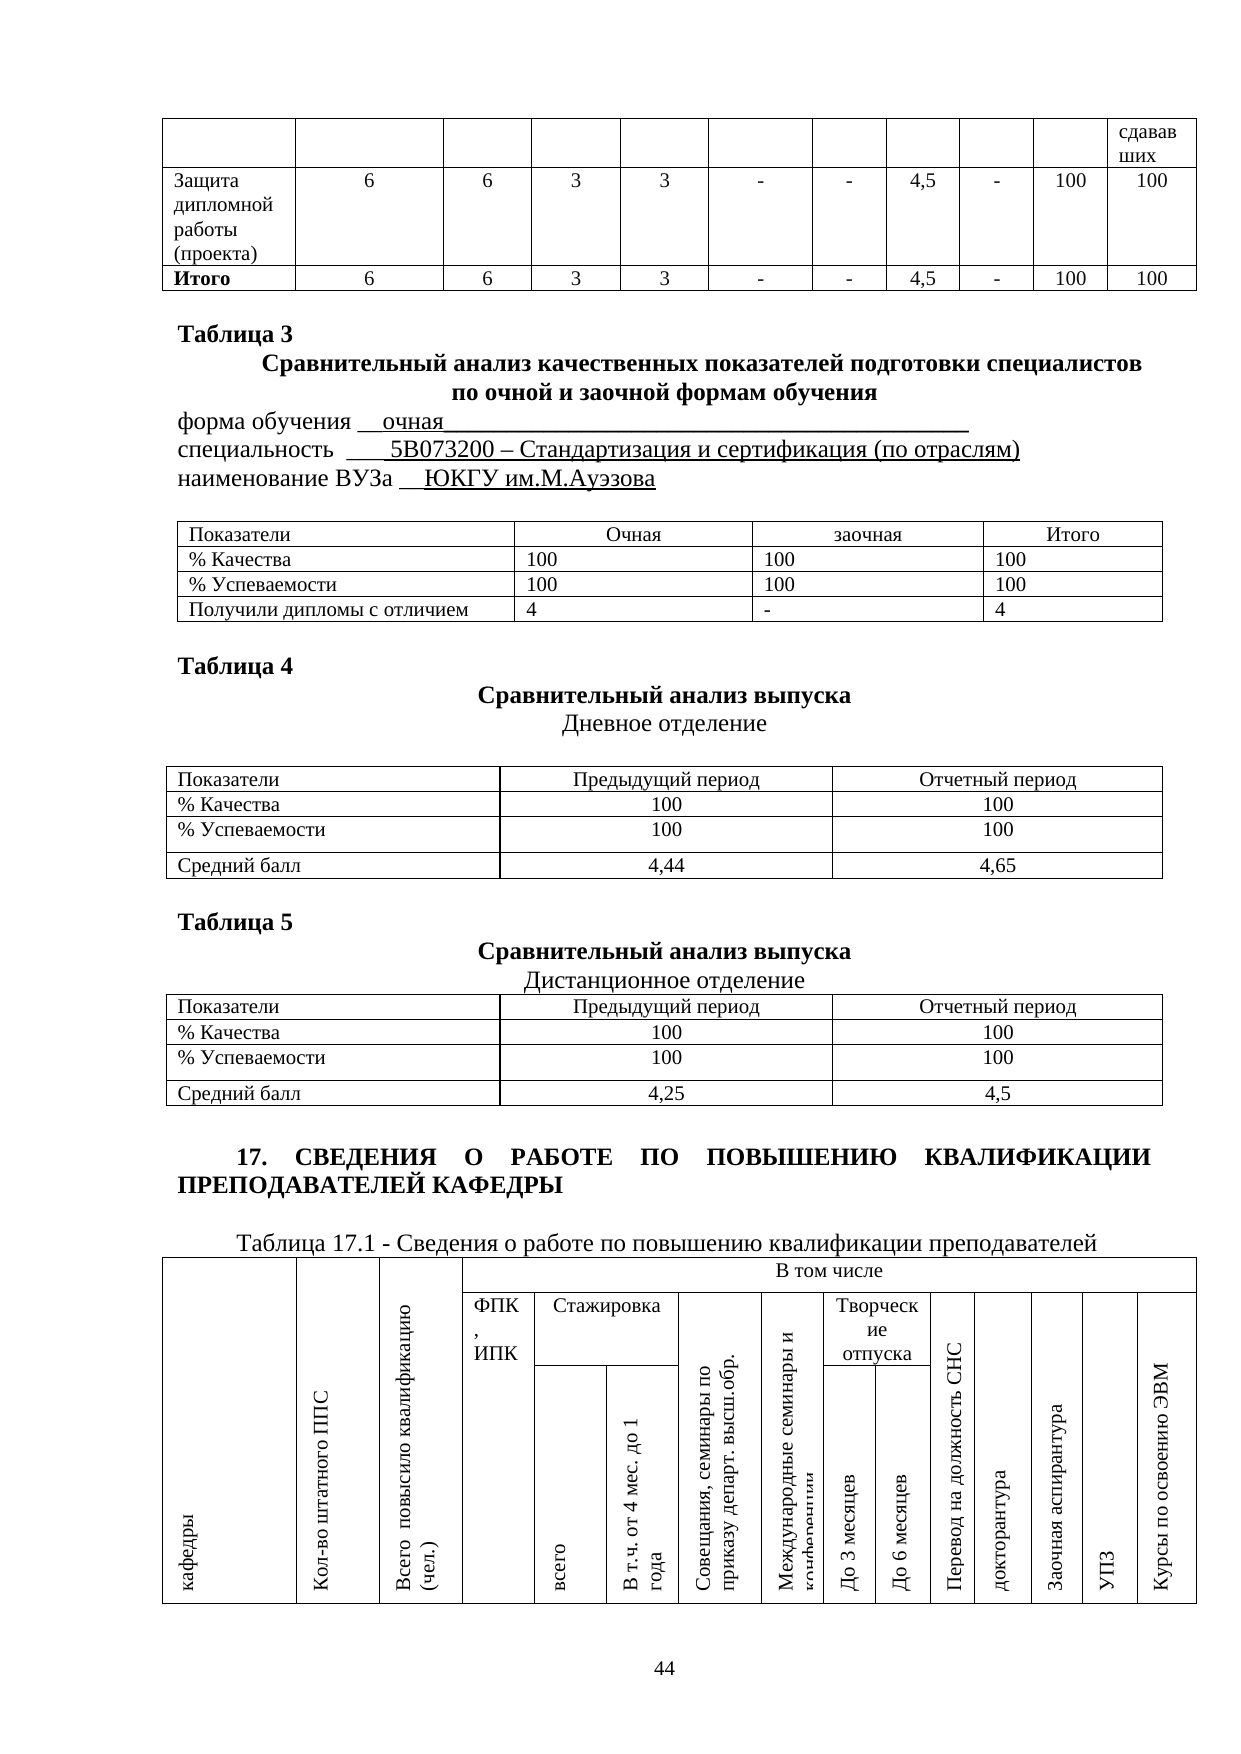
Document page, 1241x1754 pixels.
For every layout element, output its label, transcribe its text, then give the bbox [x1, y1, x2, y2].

text Сравнительный анализ выпуска [177, 680, 1152, 708]
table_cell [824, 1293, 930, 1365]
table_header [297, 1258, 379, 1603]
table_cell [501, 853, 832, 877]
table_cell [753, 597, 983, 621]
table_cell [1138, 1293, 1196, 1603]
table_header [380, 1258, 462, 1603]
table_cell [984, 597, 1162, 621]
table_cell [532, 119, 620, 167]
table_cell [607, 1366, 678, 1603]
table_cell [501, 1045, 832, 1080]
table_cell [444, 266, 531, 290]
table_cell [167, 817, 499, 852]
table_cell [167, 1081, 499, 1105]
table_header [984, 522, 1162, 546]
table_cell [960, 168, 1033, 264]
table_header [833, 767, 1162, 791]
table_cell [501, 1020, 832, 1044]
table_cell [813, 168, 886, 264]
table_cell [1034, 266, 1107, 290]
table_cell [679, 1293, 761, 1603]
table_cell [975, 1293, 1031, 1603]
text Таблица 4 [177, 651, 1152, 680]
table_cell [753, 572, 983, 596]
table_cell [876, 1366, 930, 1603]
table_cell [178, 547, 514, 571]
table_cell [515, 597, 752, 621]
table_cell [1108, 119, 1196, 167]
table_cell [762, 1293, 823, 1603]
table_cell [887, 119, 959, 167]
text Дневное отделение [177, 708, 1152, 737]
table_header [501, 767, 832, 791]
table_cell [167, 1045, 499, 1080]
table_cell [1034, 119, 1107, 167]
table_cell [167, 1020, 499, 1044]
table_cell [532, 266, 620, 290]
text Сравнительный анализ качественных показателей подготовки специалистов по очной и заочной формам обучения [177, 348, 1152, 406]
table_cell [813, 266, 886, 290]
text Таблица 5 [177, 907, 1152, 936]
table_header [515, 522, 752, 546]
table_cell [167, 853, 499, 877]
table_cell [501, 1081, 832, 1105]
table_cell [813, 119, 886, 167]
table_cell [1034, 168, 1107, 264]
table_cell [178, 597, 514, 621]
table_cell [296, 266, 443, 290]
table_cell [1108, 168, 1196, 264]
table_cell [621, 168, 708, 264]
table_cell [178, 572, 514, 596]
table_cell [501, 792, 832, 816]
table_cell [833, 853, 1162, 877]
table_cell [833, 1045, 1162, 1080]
text Дистанционное отделение [177, 965, 1152, 993]
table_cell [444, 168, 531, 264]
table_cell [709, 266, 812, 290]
text наименование ВУЗа __ЮКГУ им.М.Ауэзова [177, 463, 1152, 492]
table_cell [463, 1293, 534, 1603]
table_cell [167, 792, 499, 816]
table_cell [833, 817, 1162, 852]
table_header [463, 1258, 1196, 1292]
text форма обучения __очная__________________________________________ [177, 406, 1152, 434]
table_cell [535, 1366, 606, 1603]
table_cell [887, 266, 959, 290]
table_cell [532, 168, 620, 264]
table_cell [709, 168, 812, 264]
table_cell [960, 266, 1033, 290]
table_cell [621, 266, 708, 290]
text Сравнительный анализ выпуска [177, 936, 1152, 965]
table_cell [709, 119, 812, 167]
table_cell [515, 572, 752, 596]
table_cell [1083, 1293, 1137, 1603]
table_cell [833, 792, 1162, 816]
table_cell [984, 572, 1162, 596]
text Таблица 3 [177, 319, 1152, 348]
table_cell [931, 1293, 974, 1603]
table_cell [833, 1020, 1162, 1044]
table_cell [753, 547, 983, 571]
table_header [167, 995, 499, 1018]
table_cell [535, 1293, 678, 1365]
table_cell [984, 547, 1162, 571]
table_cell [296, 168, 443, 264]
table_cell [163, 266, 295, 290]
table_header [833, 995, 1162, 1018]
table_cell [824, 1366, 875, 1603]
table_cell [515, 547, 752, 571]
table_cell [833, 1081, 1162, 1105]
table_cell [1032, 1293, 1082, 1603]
text Таблица 17.1 - Сведения о работе по повышению квалификации преподавателей [177, 1228, 1152, 1257]
text специальность ___ 5В073200 – Стандартизация и сертификация (по отраслям) [177, 434, 1152, 463]
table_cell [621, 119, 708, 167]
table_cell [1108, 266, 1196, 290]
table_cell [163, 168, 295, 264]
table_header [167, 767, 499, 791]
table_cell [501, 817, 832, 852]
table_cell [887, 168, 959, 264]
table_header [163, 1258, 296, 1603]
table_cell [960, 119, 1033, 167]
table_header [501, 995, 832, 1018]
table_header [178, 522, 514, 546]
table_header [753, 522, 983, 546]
text 17. СВЕДЕНИЯ О РАБОТЕ ПО ПОВЫШЕНИЮ КВАЛИФИКАЦИИ ПРЕПОДАВАТЕЛЕЙ КАФЕДРЫ [177, 1142, 1152, 1199]
